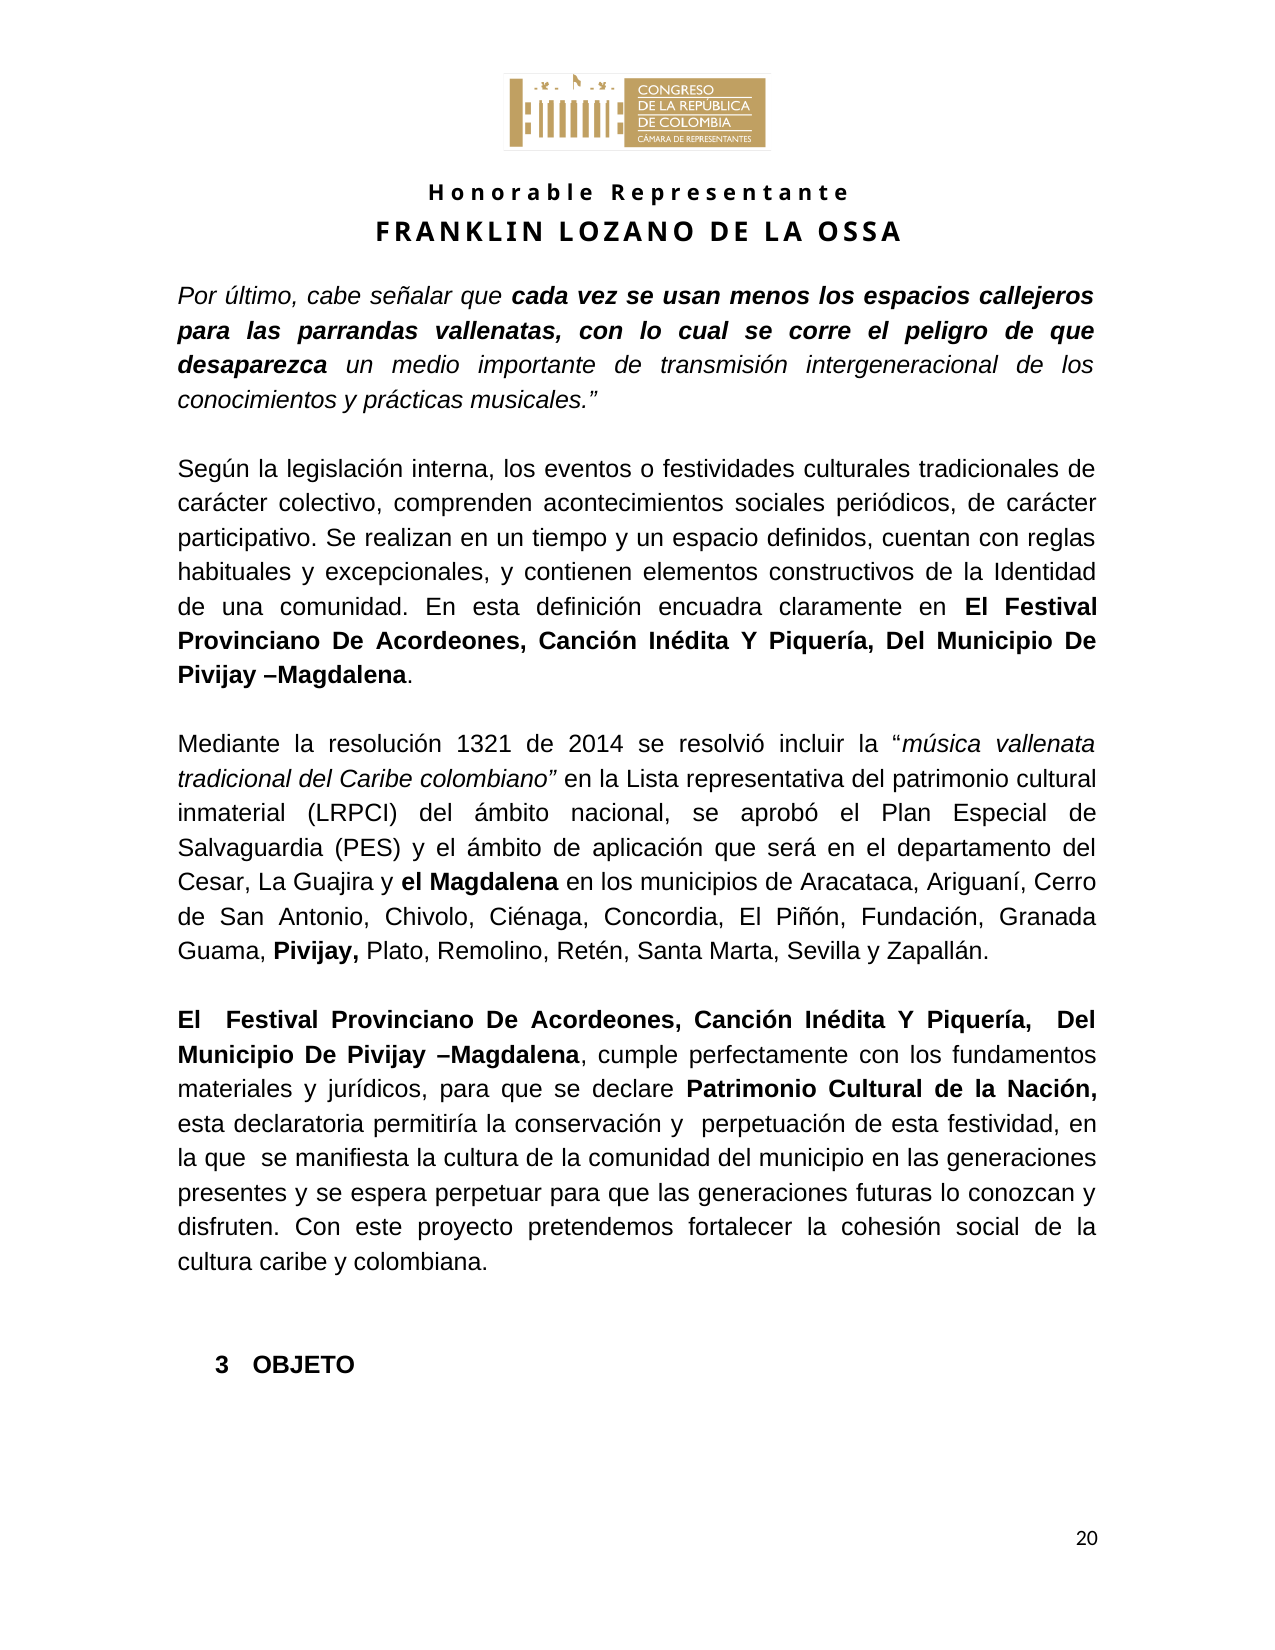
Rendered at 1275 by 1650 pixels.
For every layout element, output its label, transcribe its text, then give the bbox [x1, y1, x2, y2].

text Mediante la resolución 1321 de 2014 se resolvió incluir la “música vallenata tradicional del Caribe colombiano” en la Lista representativa del patrimonio cultural inmaterial (LRPCI) del ámbito nacional, se aprobó el Plan Especial de Salvaguardia (PES) y el ámbito de aplicación que será en el departamento del Cesar, La Guajira y el Magdalena en los municipios de Aracataca, Ariguaní, Cerro de San Antonio, Chivolo, Ciénaga, Concordia, El Piñón, Fundación, Granada Guama, Pivijay, Plato, Remolino, Retén, Santa Marta, Sevilla y Zapallán. [177, 729, 1098, 965]
text Según la legislación interna, los eventos o festividades culturales tradicionales de carácter colectivo, comprenden acontecimientos sociales periódicos, de carácter participativo. Se realizan en un tiempo y un espacio definidos, cuentan con reglas habituales y excepcionales, y contienen elementos constructivos de la Identidad de una comunidad. En esta definición encuadra claramente en El Festival Provinciano De Acordeones, Canción Inédita Y Piquería, Del Municipio De Pivijay –Magdalena. [177, 453, 1098, 689]
picture [503, 73, 772, 151]
text El Festival Provinciano De Acordeones, Canción Inédita Y Piquería, Del Municipio De Pivijay –Magdalena, cumple perfectamente con los fundamentos materiales y jurídicos, para que se declare Patrimonio Cultural de la Nación, esta declaratoria permitiría la conservación y perpetuación de esta festividad, en la que se manifiesta la cultura de la comunidad del municipio en las generaciones presentes y se espera perpetuar para que las generaciones futuras lo conozcan y disfruten. Con este proyecto pretendemos fortalecer la cohesión social de la cultura caribe y colombiana. [177, 1005, 1098, 1275]
list OBJETO [215, 1350, 1098, 1379]
